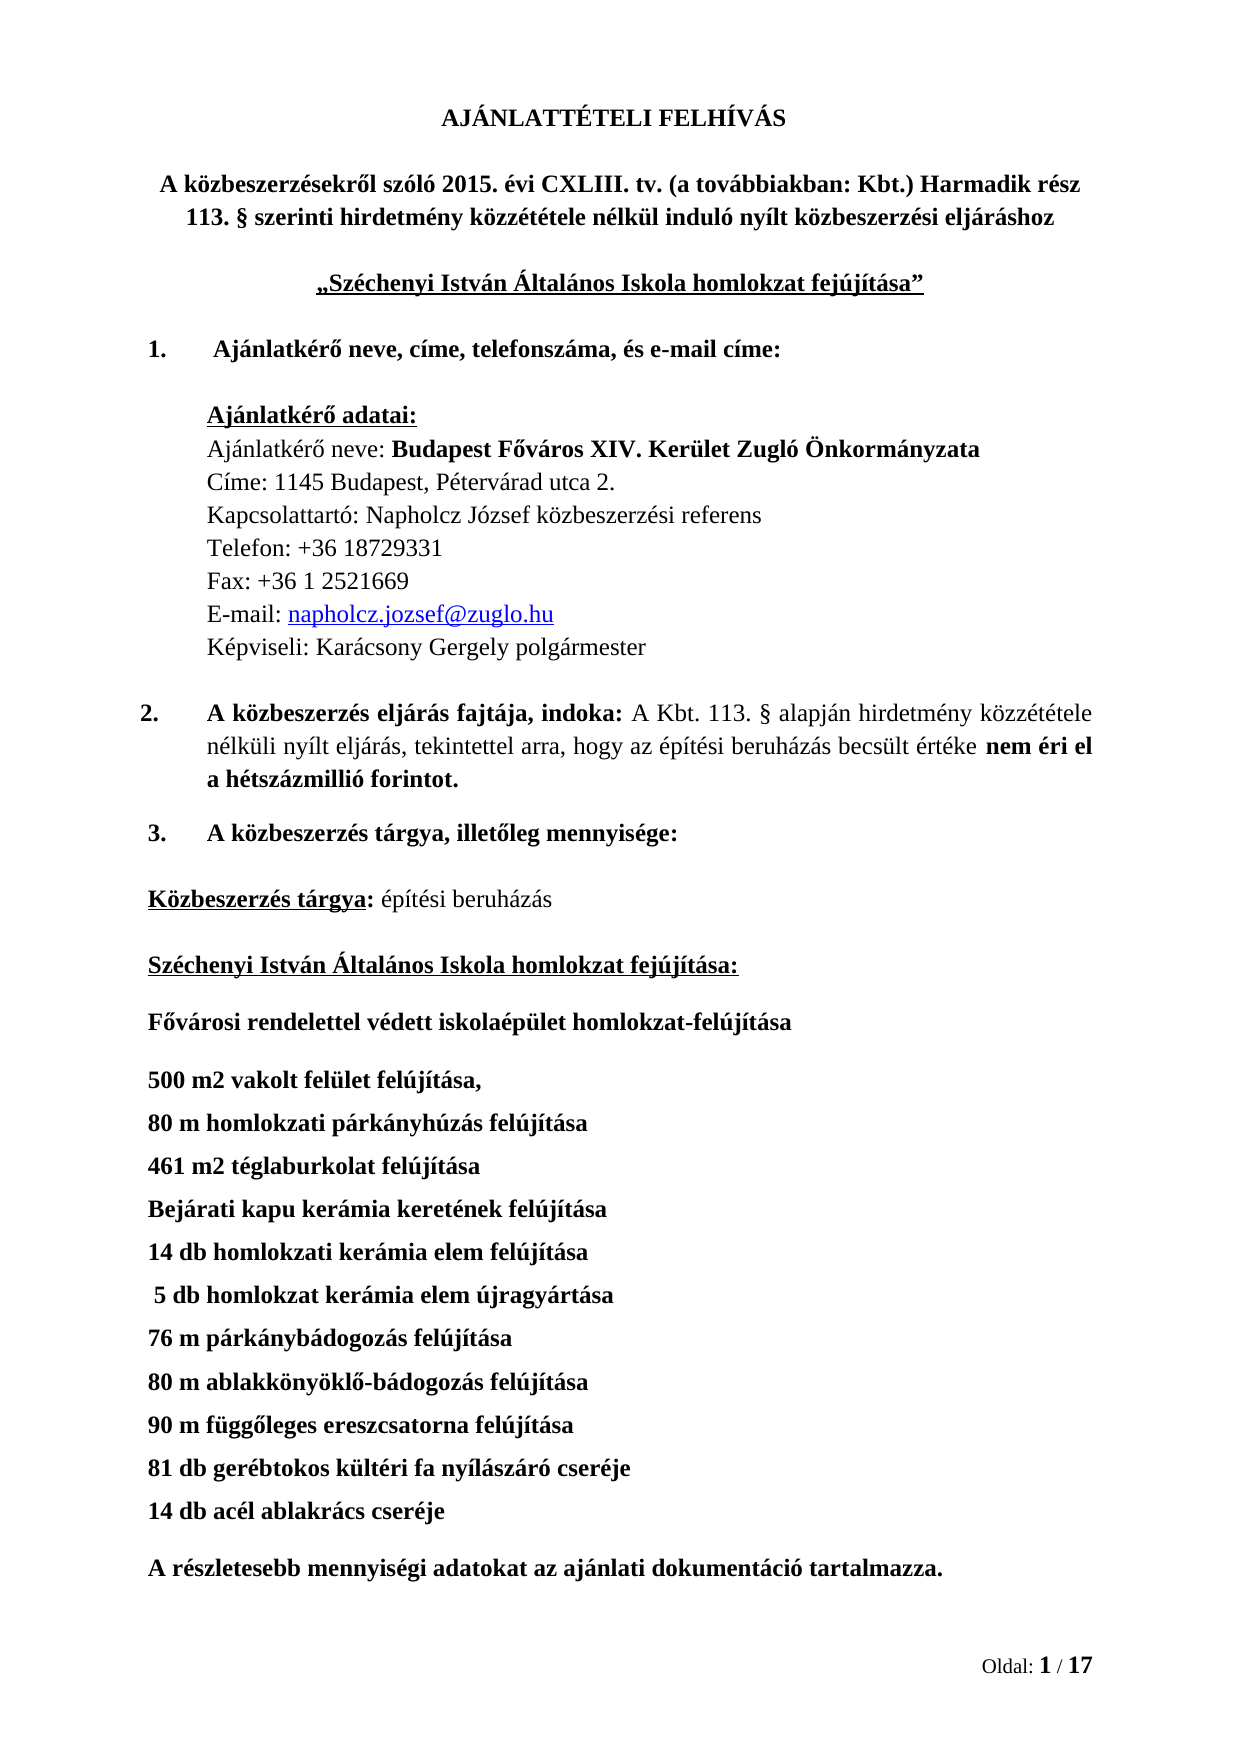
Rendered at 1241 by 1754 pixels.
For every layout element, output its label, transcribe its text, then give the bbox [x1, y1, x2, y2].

text Címe: 1145 Budapest, Pétervárad utca 2. [207, 467, 1080, 495]
text Telefon: +36 18729331 [207, 533, 1080, 561]
text AJÁNLATTÉTELI FELHÍVÁS [148, 103, 1080, 132]
list A közbeszerzés eljárás fajtája, indoka: A Kbt. 113. § alapján hirdetmény közzététele nélküli nyílt eljárás, tekintettel arra, hogy az építési beruházás becsült értéke nem éri el a hétszázmillió forintot. [140, 698, 1093, 793]
text 500 m2 vakolt felület felújítása, [148, 1065, 1093, 1093]
text Kapcsolattartó: Napholcz József közbeszerzési referens [207, 500, 1080, 528]
list A közbeszerzésekről szóló 2015. évi CXLIII. tv. (a továbbiakban: Kbt.) Harmadik rész 113. § szerinti hirdetmény közzététele nélkül induló nyílt közbeszerzési eljáráshoz [148, 169, 1093, 231]
text Széchenyi István Általános Iskola homlokzat fejújítása: [148, 950, 1093, 978]
text 5 db homlokzat kerámia elem újragyártása [153, 1280, 1093, 1309]
list Ajánlatkérő neve, címe, telefonszáma, és e-mail címe: [148, 334, 1080, 363]
text 76 m párkánybádogozás felújítása [148, 1323, 1093, 1352]
text Ajánlatkérő adatai: [207, 401, 1080, 429]
text 14 db homlokzati kerámia elem felújítása [148, 1237, 1093, 1266]
text E-mail: napholcz.jozsef@zuglo.hu [207, 599, 1080, 627]
text Fővárosi rendelettel védett iskolaépület homlokzat-felújítása [148, 1007, 1093, 1036]
text 80 m homlokzati párkányhúzás felújítása [148, 1108, 1093, 1137]
text Képviseli: polgármester [148, 632, 1080, 661]
text Bejárati kapu kerámia keretének felújítása [148, 1194, 1093, 1223]
text Közbeszerzés tárgya: építési beruházás [148, 884, 1093, 912]
text 14 db acél ablakrács cseréje [148, 1496, 1093, 1525]
text 80 m ablakkönyöklő-bádogozás felújítása [148, 1367, 1093, 1395]
text A részletesebb mennyiségi adatokat az ajánlati dokumentáció tartalmazza. [148, 1553, 1093, 1582]
list A közbeszerzés tárgya, illetőleg mennyisége: [148, 818, 1080, 846]
text 81 db gerébtokos kültéri fa nyílászáró cseréje [148, 1453, 1093, 1482]
text 461 m2 téglaburkolat felújítása [148, 1151, 1093, 1180]
text 90 m függőleges ereszcsatorna felújítása [148, 1410, 1093, 1438]
text Fax: +36 1 2521669 [207, 566, 1080, 594]
list „Széchenyi István Általános Iskola homlokzat fejújítása” [148, 268, 1093, 297]
text Ajánlatkérő neve: Budapest Főváros XIV. Kerület Zugló Önkormányzata [207, 434, 1080, 462]
